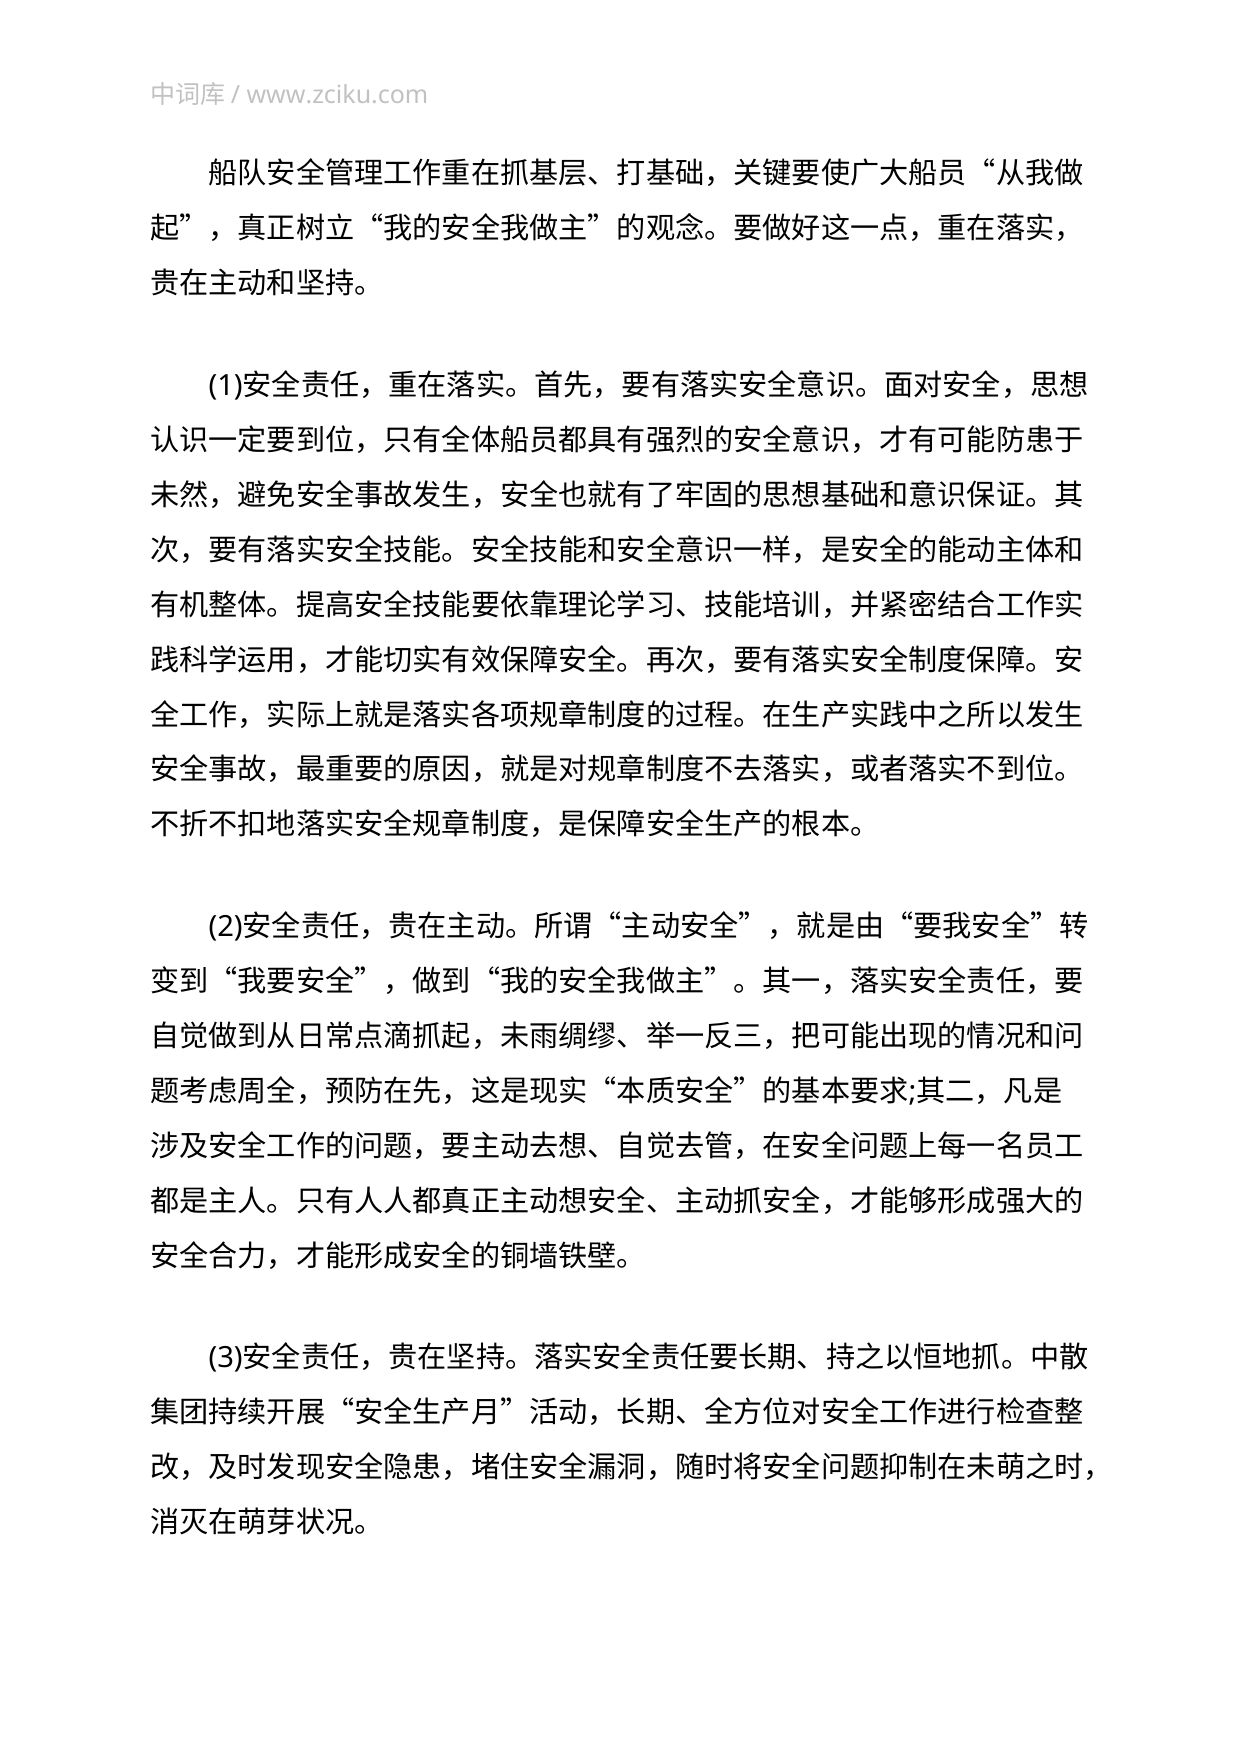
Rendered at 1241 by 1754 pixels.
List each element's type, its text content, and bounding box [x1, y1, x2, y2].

text (3)安全责任，贵在坚持。落实安全责任要长期、持之以恒地抓。中散集团持续开展“安全生产月”活动，长期、全方位对安全工作进行检查整改，及时发现安全隐患，堵住安全漏洞，随时将安全问题抑制在未萌之时，消灭在萌芽状况。 [150, 1334, 1090, 1541]
text (1)安全责任，重在落实。首先，要有落实安全意识。面对安全，思想认识一定要到位，只有全体船员都具有强烈的安全意识，才有可能防患于未然，避免安全事故发生，安全也就有了牢固的思想基础和意识保证。其次，要有落实安全技能。安全技能和安全意识一样，是安全的能动主体和有机整体。提高安全技能要依靠理论学习、技能培训，并紧密结合工作实践科学运用，才能切实有效保障安全。再次，要有落实安全制度保障。安全工作，实际上就是落实各项规章制度的过程。在生产实践中之所以发生安全事故，最重要的原因，就是对规章制度不去落实，或者落实不到位。不折不扣地落实安全规章制度，是保障安全生产的根本。 [150, 362, 1090, 843]
text 船队安全管理工作重在抓基层、打基础，关键要使广大船员“从我做起”，真正树立“我的安全我做主”的观念。要做好这一点，重在落实，贵在主动和坚持。 [150, 150, 1090, 302]
text (2)安全责任，贵在主动。所谓“主动安全”，就是由“要我安全”转变到“我要安全”，做到“我的安全我做主”。其一，落实安全责任，要自觉做到从日常点滴抓起，未雨绸缪、举一反三，把可能出现的情况和问题考虑周全，预防在先，这是现实“本质安全”的基本要求;其二，凡是涉及安全工作的问题，要主动去想、自觉去管，在安全问题上每一名员工都是主人。只有人人都真正主动想安全、主动抓安全，才能够形成强大的安全合力，才能形成安全的铜墙铁壁。 [150, 903, 1090, 1274]
